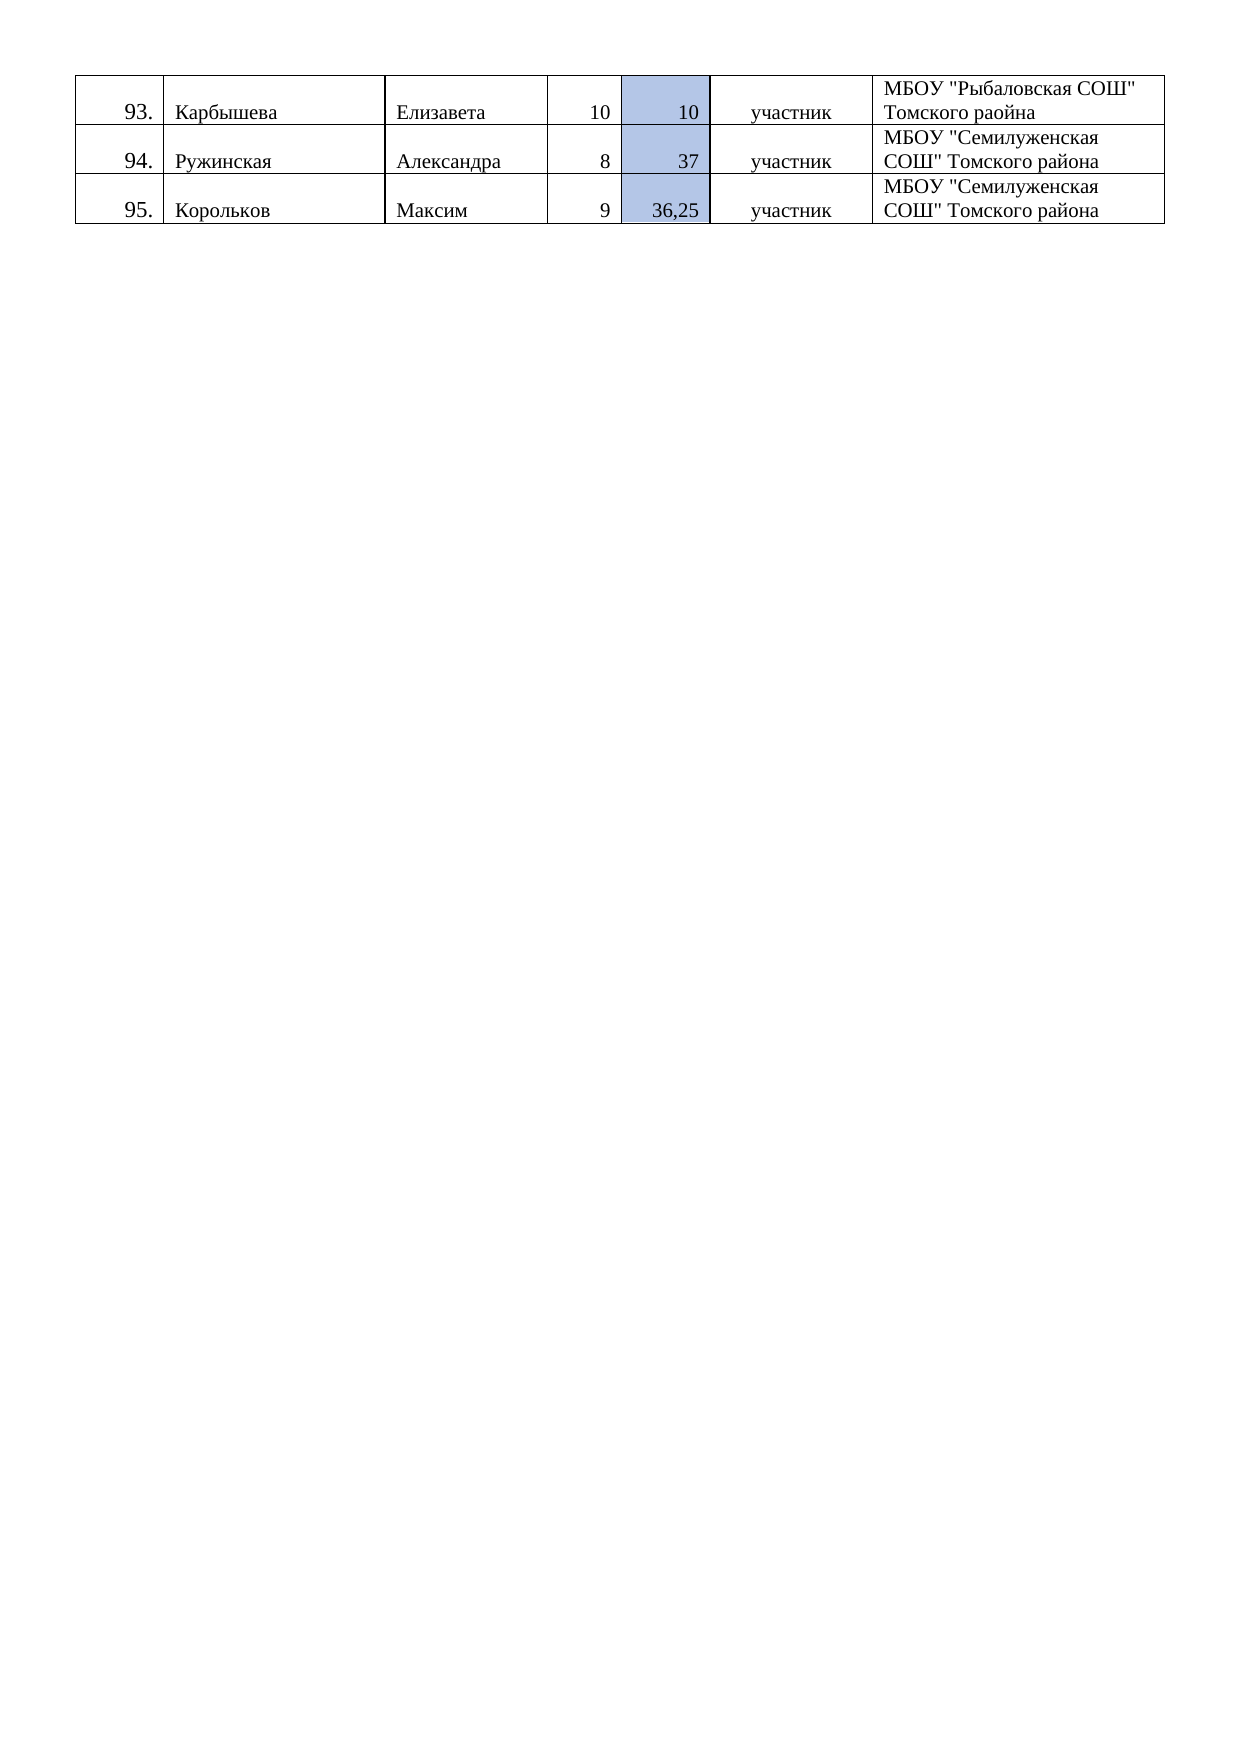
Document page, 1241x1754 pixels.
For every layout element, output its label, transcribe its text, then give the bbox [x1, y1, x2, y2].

table_cell Ружинская [164, 125, 384, 173]
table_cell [873, 76, 1164, 124]
table_cell 8 [548, 125, 621, 173]
table_cell Максим [386, 174, 547, 222]
table_cell участник [711, 174, 872, 222]
table_cell участник [711, 125, 872, 173]
table_cell МБОУ "Семилуженская СОШ" Томского района [873, 174, 1164, 222]
table_cell Карбышева [164, 76, 384, 124]
table_cell Елизавета [386, 76, 547, 124]
table_cell 37 [622, 125, 709, 173]
table_cell 9 [548, 174, 621, 222]
table_cell [76, 125, 163, 173]
table_cell 10 [622, 76, 709, 124]
table_cell [76, 76, 163, 124]
table_cell участник [711, 76, 872, 124]
table_cell [76, 174, 163, 222]
table_cell Александра [386, 125, 547, 173]
table_cell 10 [548, 76, 621, 124]
table_cell МБОУ "Семилуженская СОШ" Томского района [873, 125, 1164, 173]
table_cell Корольков [164, 174, 384, 222]
table_cell 36,25 [622, 174, 709, 222]
